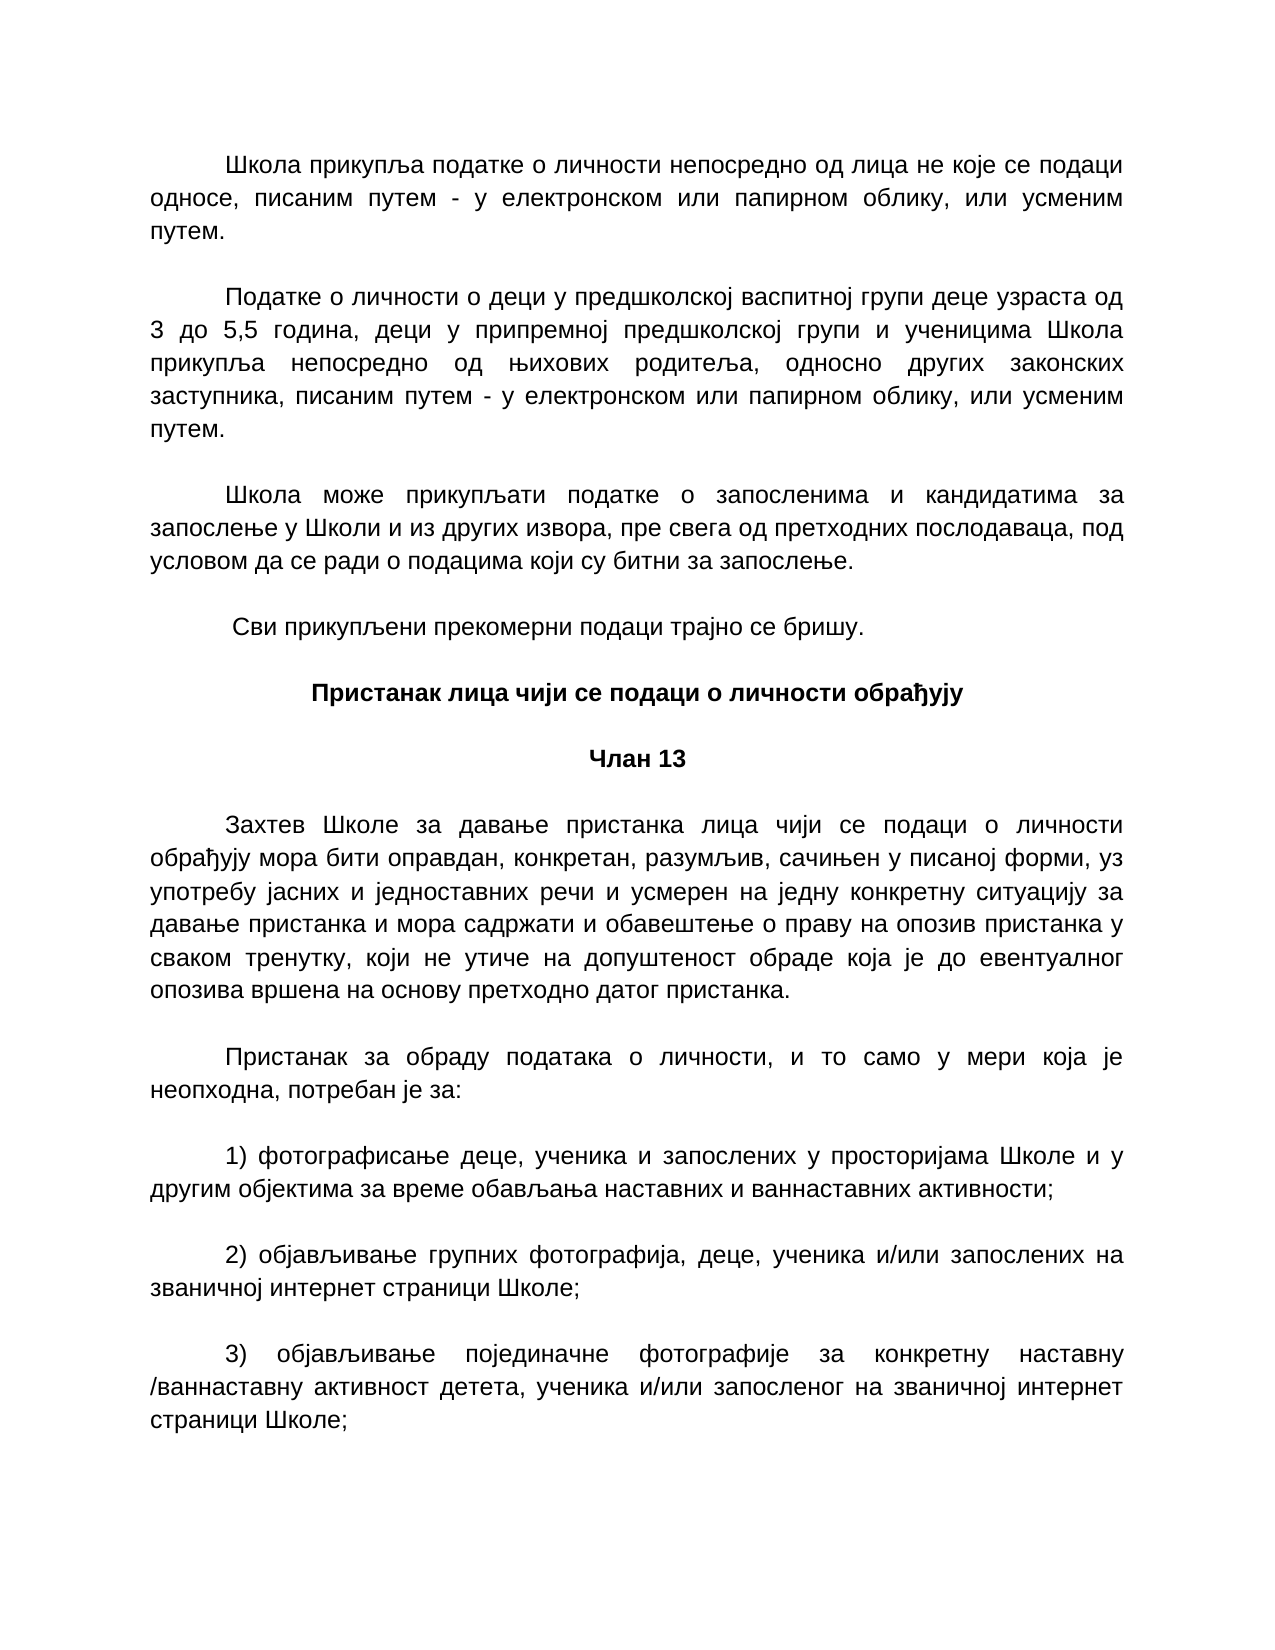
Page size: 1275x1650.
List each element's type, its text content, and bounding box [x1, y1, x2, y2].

text Школа прикупља податке о личности непосредно од лица не које се подаци односе, писаним путем - у електронском или папирном облику, или усменим путем. [150, 150, 1125, 245]
text Члан 13 [150, 744, 1125, 773]
text Захтев Школе за давање пристанка лица чији се подаци о личности обрађују мора бити оправдан, конкретан, разумљив, сачињен у писаној форми, уз употребу јасних и једноставних речи и усмерен на једну конкретну ситуацију за давање пристанка и мора садржати и обавештење о праву на опозив пристанка у сваком тренутку, који не утиче на допуштеност обраде која је до евентуалног опозива вршена на основу претходно датог пристанка. [150, 810, 1125, 1004]
text Пристанак за обраду података о личности, и то само у мери која је неопходна, потребан је за: [150, 1042, 1125, 1103]
text 2) објављивање групних фотографија, деце, ученика и/или запослених на званичној интернет страници Школе; [150, 1240, 1125, 1301]
text 1) фотографисање деце, ученика и запослених у просторијама Школе и у другим објектима за време обављања наставних и ваннаставних активности; [150, 1141, 1125, 1202]
text Пристанак лица чији се подаци о личности обрађују [150, 678, 1125, 707]
text Школа може прикупљати податке о запосленима и кандидатима за запослење у Школи и из других извора, пре свега од претходних послодаваца, под условом да се ради о подацима који су битни за запослење. [150, 480, 1125, 575]
text 3) објављивање појединачне фотографије за конкретну наставну /ваннаставну активност детета, ученика и/или запосленог на званичној интернет страници Школе; [150, 1339, 1125, 1433]
text Сви прикупљени прекомерни подаци трајно се бришу. [150, 612, 1125, 641]
text Податке о личности о деци у предшколској васпитној групи деце узраста од 3 до 5,5 година, деци у припремној предшколској групи и ученицима Школа прикупља непосредно од њихових родитеља, односно других законских заступника, писаним путем - у електронском или папирном облику, или усменим путем. [150, 282, 1125, 443]
